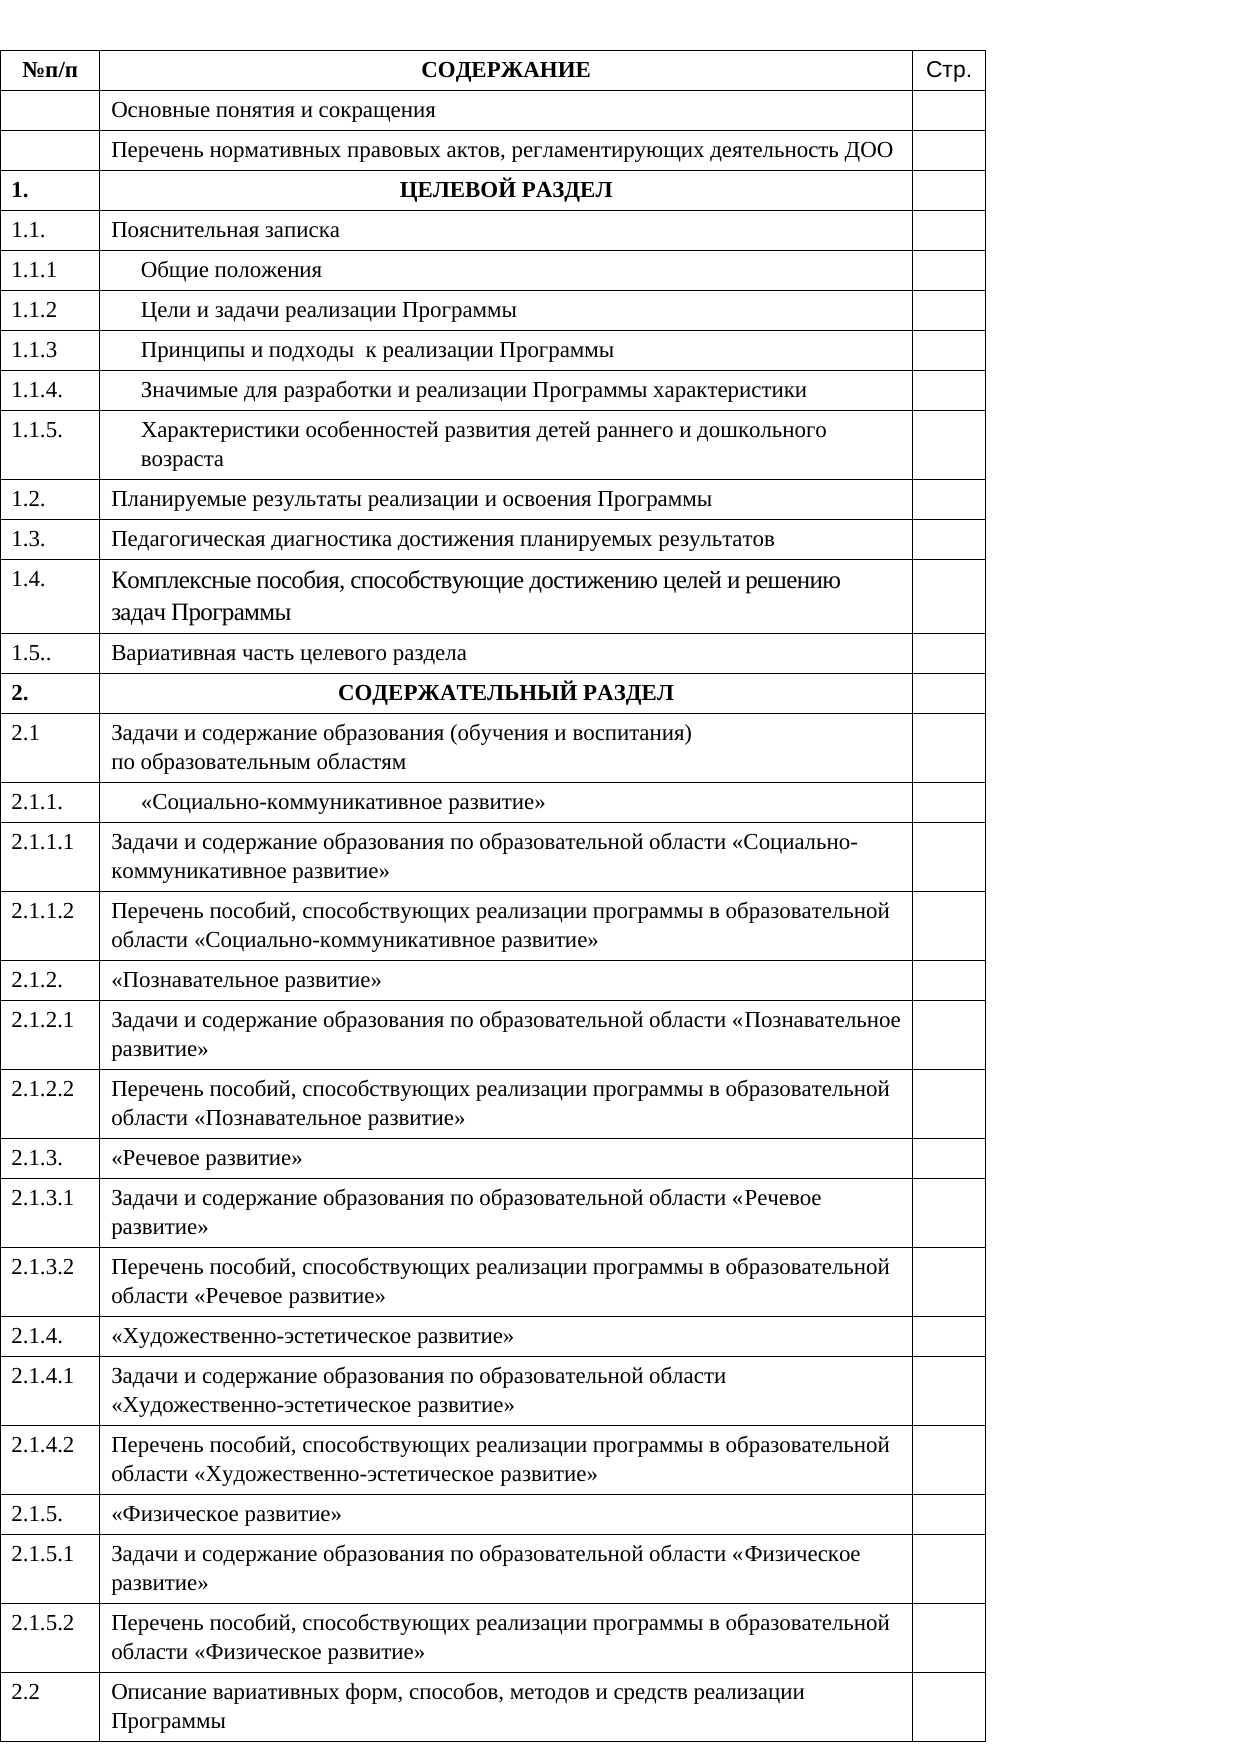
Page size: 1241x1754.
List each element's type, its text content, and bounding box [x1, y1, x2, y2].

table_cell Планируемые результаты реализации и освоения Программы [100, 480, 912, 519]
table_cell 1.1.2 [1, 291, 99, 330]
table_header Стр. [913, 51, 985, 90]
table_cell Основные понятия и сокращения [100, 91, 912, 130]
table_cell 2. [1, 674, 99, 713]
table_cell [913, 1673, 985, 1741]
table_cell [913, 520, 985, 559]
table_cell [913, 371, 985, 410]
table_cell Перечень нормативных правовых актов, регламентирующих деятельность ДОО [100, 131, 912, 170]
table_cell Задачи и содержание образования по образовательной области «Социально-коммуникативное развитие» [100, 823, 912, 891]
table_cell 2.1.1.2 [1, 892, 99, 960]
table_cell [913, 171, 985, 210]
table_cell 2.1.2. [1, 961, 99, 1000]
table_cell [913, 1495, 985, 1534]
table_cell [913, 331, 985, 370]
table_cell 1.4. [1, 560, 99, 633]
table_cell 2.1.2.2 [1, 1070, 99, 1138]
table_cell [913, 892, 985, 960]
table_cell Цели и задачи реализации Программы [100, 291, 912, 330]
table_cell [913, 560, 985, 633]
table_cell Перечень пособий, способствующих реализации программы в образовательной области «Социально-коммуникативное развитие» [100, 892, 912, 960]
table_cell 2.1 [1, 714, 99, 782]
table_cell 2.1.4.1 [1, 1357, 99, 1425]
table_cell Принципы и подходы к реализации Программы [100, 331, 912, 370]
table_cell Комплексные пособия, способствующие достижению целей и решению задач Программы [100, 560, 912, 633]
table_cell Задачи и содержание образования по образовательной области «Художественно-эстетическое развитие» [100, 1357, 912, 1425]
table_cell Перечень пособий, способствующих реализации программы в образовательной области «Речевое развитие» [100, 1248, 912, 1316]
table_cell Характеристики особенностей развития детей раннего и дошкольного возраста [100, 411, 912, 479]
table_cell «Художественно-эстетическое развитие» [100, 1317, 912, 1356]
table_cell Вариативная часть целевого раздела [100, 634, 912, 673]
table_cell [913, 291, 985, 330]
table_cell [913, 714, 985, 782]
table_header №п/п [1, 51, 99, 90]
table_cell «Физическое развитие» [100, 1495, 912, 1534]
table_cell [1, 91, 99, 130]
table_cell [913, 411, 985, 479]
table_cell Перечень пособий, способствующих реализации программы в образовательной области «Физическое развитие» [100, 1604, 912, 1672]
table_cell [913, 783, 985, 822]
table_cell 1.5.. [1, 634, 99, 673]
table_cell 2.1.3. [1, 1139, 99, 1178]
table_cell Целевой раздел [100, 171, 912, 210]
table_cell 2.1.2.1 [1, 1001, 99, 1069]
table_cell [913, 1248, 985, 1316]
table_cell Общие положения [100, 251, 912, 290]
table_cell Перечень пособий, способствующих реализации программы в образовательной области «Познавательное развитие» [100, 1070, 912, 1138]
table_cell [1, 131, 99, 170]
table_cell [913, 480, 985, 519]
table_cell 1.1.5. [1, 411, 99, 479]
table_cell Значимые для разработки и реализации Программы характеристики [100, 371, 912, 410]
table_cell 2.1.5.2 [1, 1604, 99, 1672]
table_cell [913, 674, 985, 713]
table_cell 1.1.1 [1, 251, 99, 290]
table_cell [913, 1604, 985, 1672]
table_cell «Социально-коммуникативное развитие» [100, 783, 912, 822]
table_cell 2.1.4. [1, 1317, 99, 1356]
table_header СОДЕРЖАНИЕ [100, 51, 912, 90]
table_cell Педагогическая диагностика достижения планируемых результатов [100, 520, 912, 559]
table_cell [913, 961, 985, 1000]
table_cell Пояснительная записка [100, 211, 912, 250]
table_cell 1. [1, 171, 99, 210]
table_cell 1.1. [1, 211, 99, 250]
table_cell Задачи и содержание образования по образовательной области «Физическое развитие» [100, 1535, 912, 1603]
table_cell 1.1.3 [1, 331, 99, 370]
table_cell [913, 131, 985, 170]
table_cell 1.1.4. [1, 371, 99, 410]
table_cell [913, 1317, 985, 1356]
table_cell 1.3. [1, 520, 99, 559]
table_cell [913, 211, 985, 250]
table_cell Перечень пособий, способствующих реализации программы в образовательной области «Художественно-эстетическое развитие» [100, 1426, 912, 1494]
table_cell 2.2 [1, 1673, 99, 1741]
table_cell [913, 1535, 985, 1603]
table_cell 1.2. [1, 480, 99, 519]
table_cell 2.1.3.1 [1, 1179, 99, 1247]
table_cell [913, 1426, 985, 1494]
table_cell [913, 1070, 985, 1138]
table_cell Задачи и содержание образования по образовательной области «Речевое развитие» [100, 1179, 912, 1247]
table_cell [913, 823, 985, 891]
table_cell [913, 1357, 985, 1425]
table_cell 2.1.1. [1, 783, 99, 822]
table_cell 2.1.4.2 [1, 1426, 99, 1494]
table_cell [913, 1139, 985, 1178]
table_cell 2.1.5. [1, 1495, 99, 1534]
table_cell [913, 91, 985, 130]
table_cell «Речевое развитие» [100, 1139, 912, 1178]
table_cell Содержательный раздел [100, 674, 912, 713]
table_cell Задачи и содержание образования по образовательной области «Познавательное развитие» [100, 1001, 912, 1069]
table_cell [913, 1001, 985, 1069]
table_cell «Познавательное развитие» [100, 961, 912, 1000]
table_cell [913, 251, 985, 290]
table_cell 2.1.1.1 [1, 823, 99, 891]
table_cell Задачи и содержание образования (обучения и воспитания) по образовательным областям [100, 714, 912, 782]
table_cell Описание вариативных форм, способов, методов и средств реализации Программы [100, 1673, 912, 1741]
table_cell 2.1.3.2 [1, 1248, 99, 1316]
table_cell 2.1.5.1 [1, 1535, 99, 1603]
table_cell [913, 1179, 985, 1247]
table_cell [913, 634, 985, 673]
